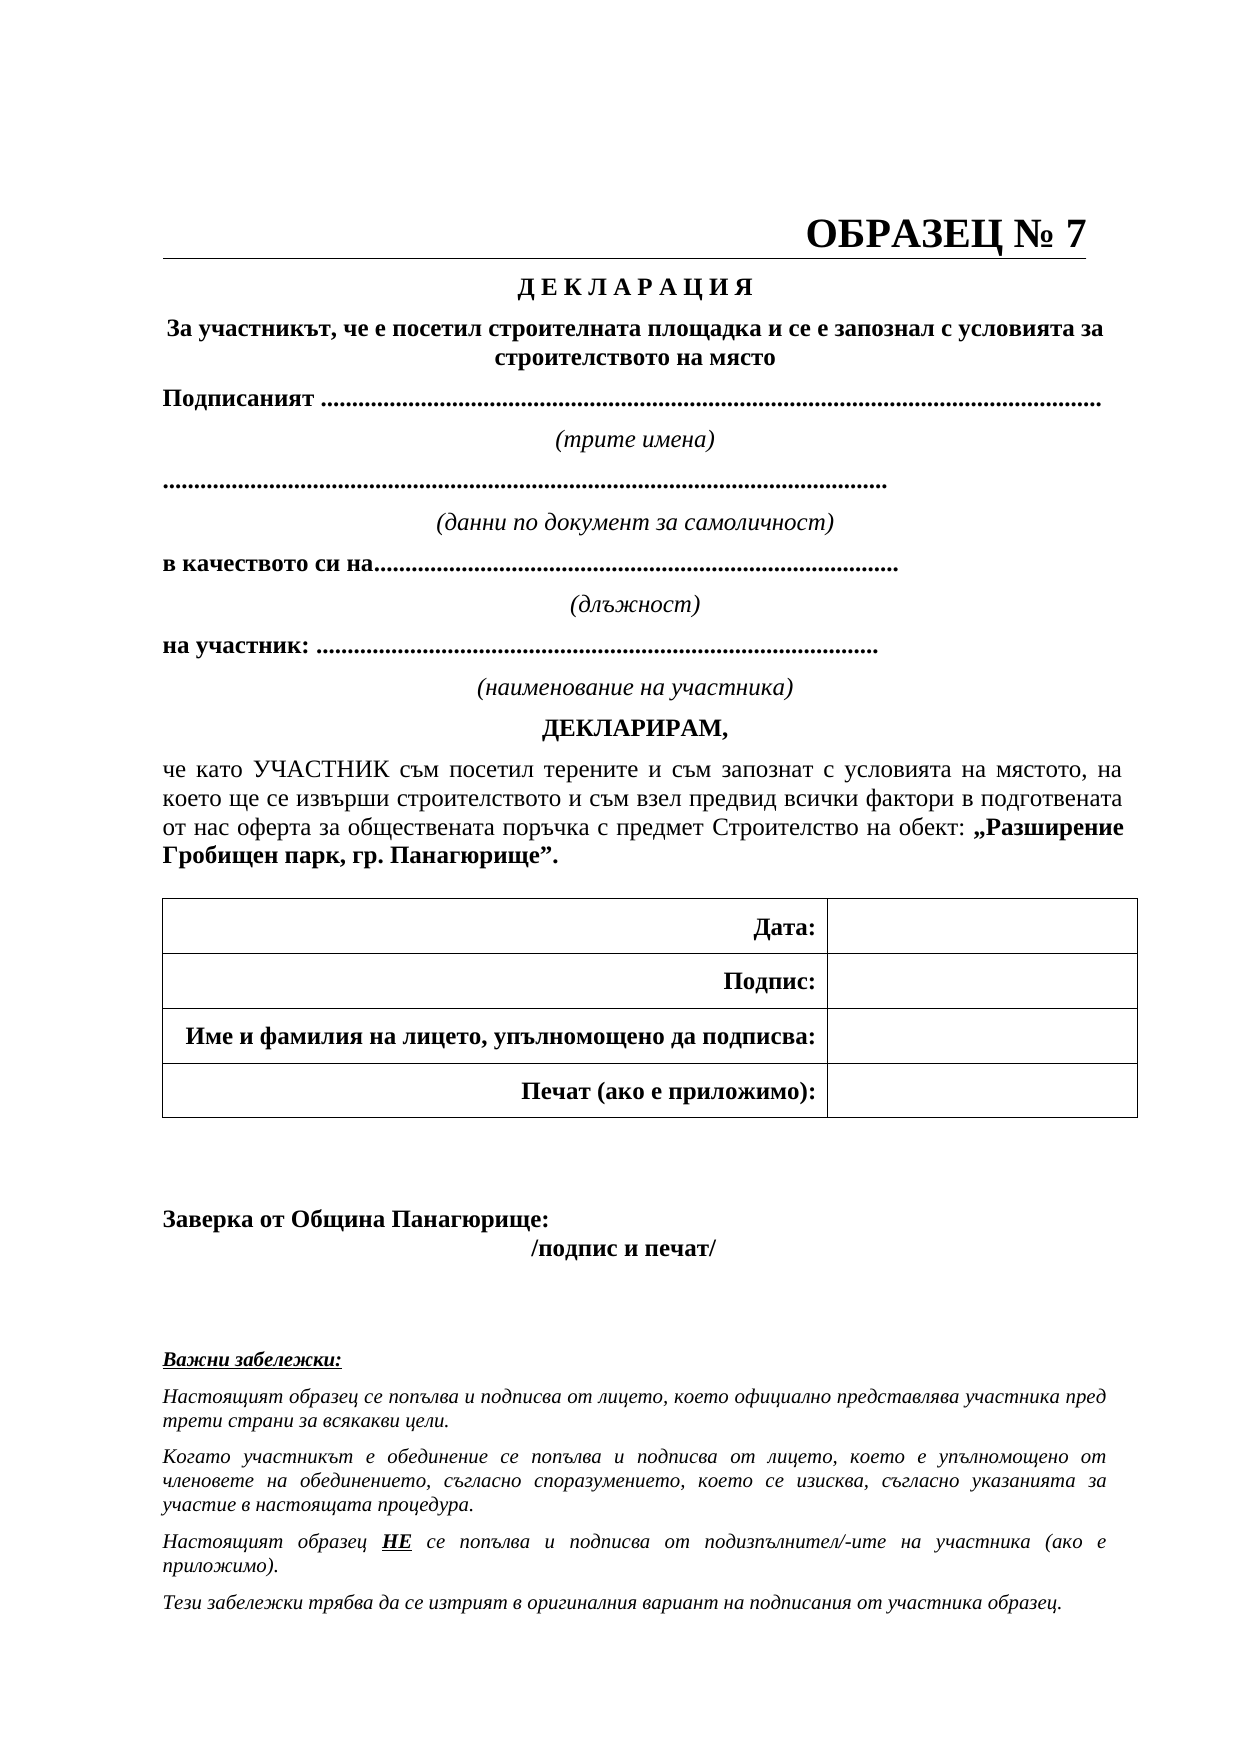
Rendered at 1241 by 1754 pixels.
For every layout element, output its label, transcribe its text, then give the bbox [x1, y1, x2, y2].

text ДЕКЛАРИРАМ, [162, 713, 1107, 742]
subtitle Д Е К Л А Р А Ц И Я [162, 272, 1107, 301]
text За участникът, че е посетил строителната площадка и се е запознал с условията за строителството на място [162, 313, 1107, 371]
table_cell [828, 1064, 1137, 1117]
text /подпис и печат/ [162, 1233, 1124, 1261]
text (трите имена) [162, 424, 1107, 453]
text Настоящият образец НЕ се попълва и подписва от подизпълнител/-ите на участника (ако е приложимо). [162, 1529, 1107, 1577]
text Настоящият образец се попълва и подписва от лицето, което официално представлява участника пред трети страни за всякакви цели. [162, 1384, 1107, 1432]
text (длъжност) [162, 589, 1107, 618]
table_cell [828, 954, 1137, 1008]
table_cell [828, 1009, 1137, 1062]
text (наименование на участника) [162, 672, 1107, 701]
table_cell Име и фамилия на лицето, упълномощено да подписва: [163, 1009, 827, 1062]
subtitle .................................................................................................................... [162, 466, 1107, 494]
table_header Дата: [163, 899, 827, 953]
table_header [828, 899, 1137, 953]
subtitle в качеството си на.................................................................................... [162, 548, 1107, 577]
text Тези забележки трябва да се изтрият в оригиналния вариант на подписания от участника образец. [162, 1589, 1107, 1614]
text Подписаният ............................................................................................................................. [162, 383, 1107, 412]
text Когато участникът е обединение се попълва и подписва от лицето, което е упълномощено от членовете на обединението, съгласно споразумението, което се изисква, съгласно указанията за участие в настоящата процедура. [162, 1444, 1107, 1516]
subtitle на участник: .......................................................................................... [162, 631, 1107, 659]
table_cell Подпис: [163, 954, 827, 1008]
text Заверка от Община Панагюрище: [162, 1204, 1124, 1233]
subtitle ОБРАЗЕЦ № 7 [162, 208, 1086, 259]
table_cell Печат (ако е приложимо): [163, 1064, 827, 1117]
subtitle (данни по документ за самоличност) [162, 507, 1107, 536]
text че като УЧАСТНИК съм посетил терените и съм запознат с условията на мястото, на което ще се извърши строителството и съм взел предвид всички фактори в подготвената от нас оферта за обществената поръчка с предмет Строителство на обект: „Разширение Гробищен парк, гр. Панагюрище”. [162, 754, 1124, 869]
text Важни забележки: [162, 1347, 1107, 1371]
